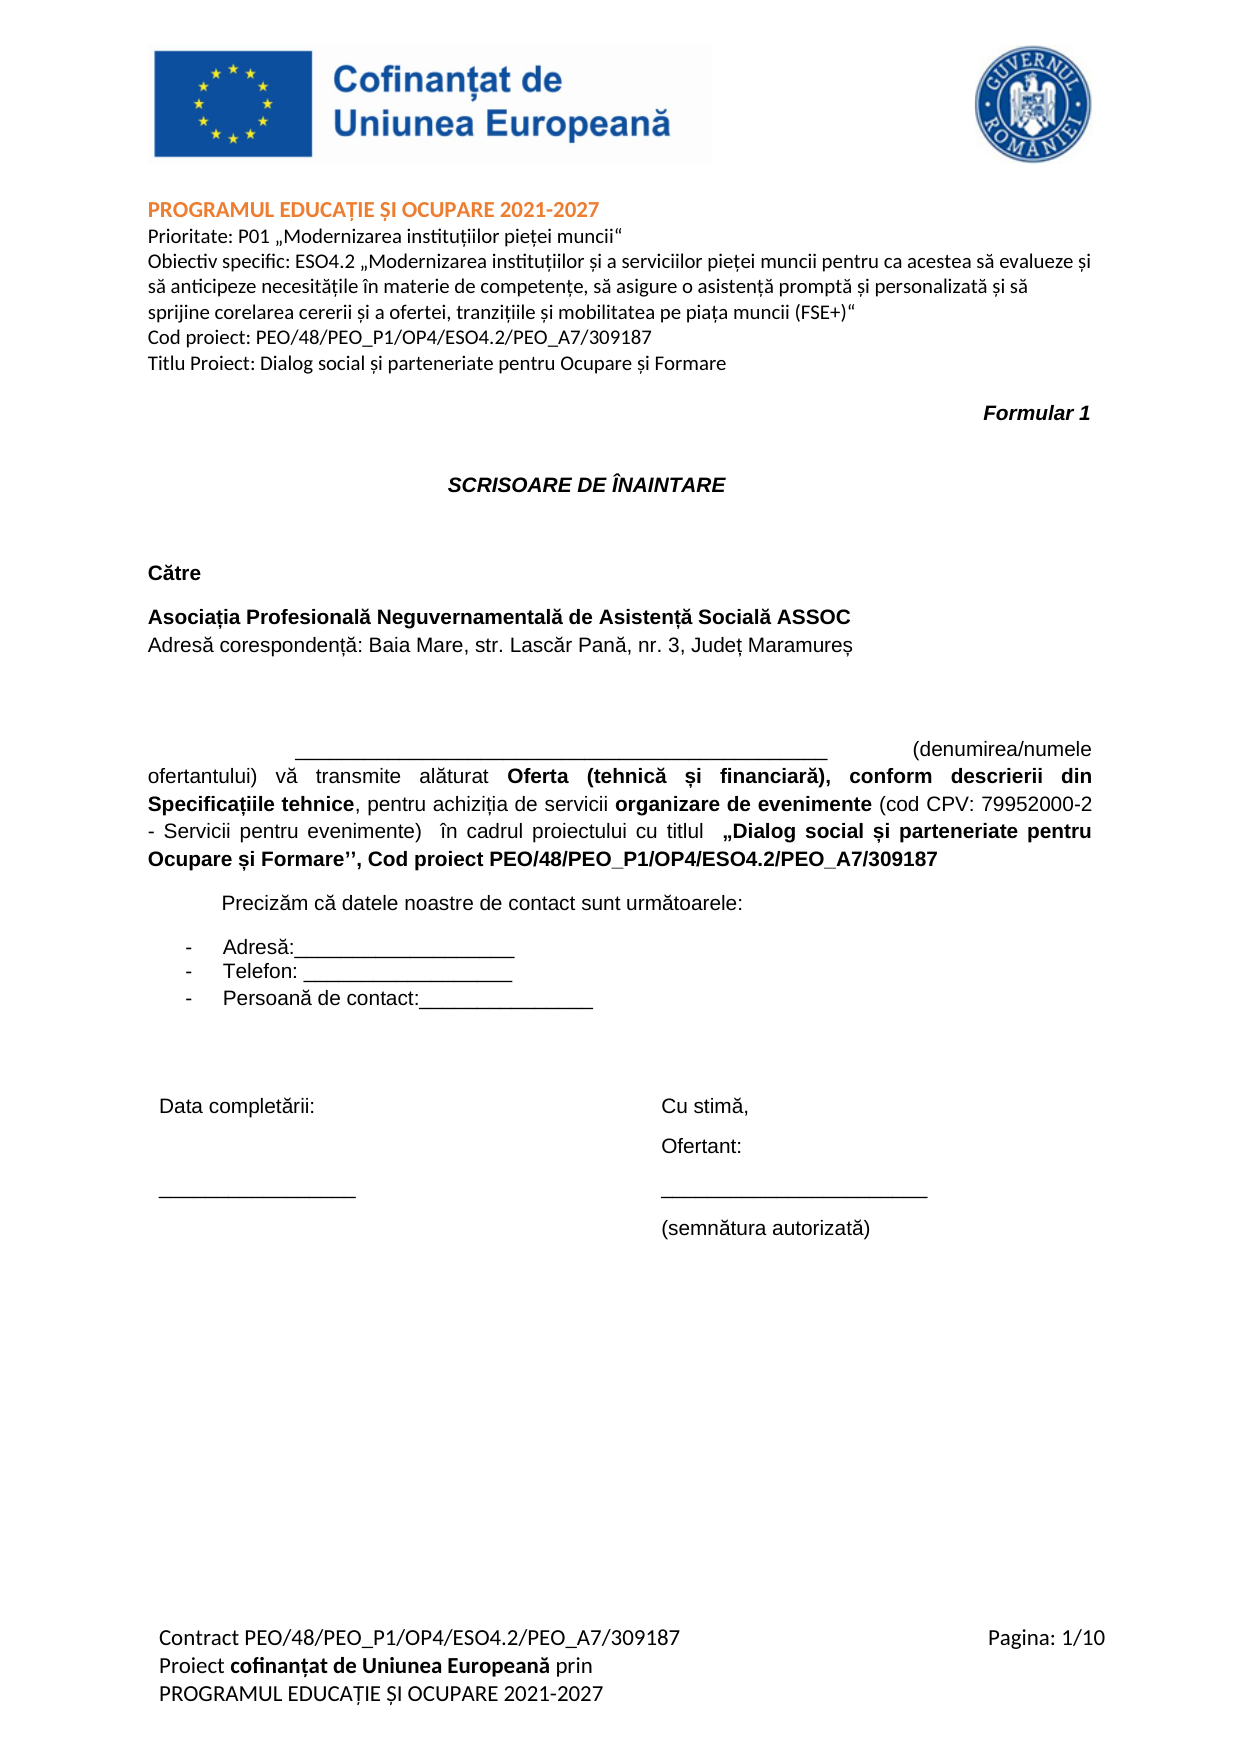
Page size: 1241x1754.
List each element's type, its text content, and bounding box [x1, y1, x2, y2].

text SCRISOARE DE ÎNAINTARE [373, 472, 1092, 496]
table_header Cu stimă, Ofertant: _______________________ (semnătura autorizată) [650, 1094, 1092, 1459]
text Prioritate: P01 „Modernizarea instituțiilor pieței muncii“ [148, 223, 1092, 248]
table_header Data completării: _________________ [148, 1094, 650, 1459]
text Obiectiv specific: ESO4.2 „Modernizarea instituțiilor și a serviciilor pieței muncii pentru ca acestea să evalueze și să anticipeze necesitățile în materie de competențe, să asigure o asistență promptă și personalizată și să sprijine corelarea cererii și a ofertei, tranzițiile și mobilitatea pe piața muncii (FSE+)“ [148, 248, 1092, 324]
text ______________________________________________ (denumirea/numele ofertantului) vă transmite alăturat Oferta (tehnică și financiară), conform descrierii din Specificațiile tehnice, pentru achiziția de servicii organizare de evenimente (cod CPV: 79952000-2 - Servicii pentru evenimente) în cadrul proiectului cu titlul „Dialog social și parteneriate pentru Ocupare și Formare’’, Cod proiect PEO/48/PEO_P1/OP4/ESO4.2/PEO_A7/309187 [148, 736, 1092, 870]
list Telefon: __________________ [185, 959, 1092, 983]
text Precizăm că datele noastre de contact sunt următoarele: [148, 891, 1092, 914]
text Adresă corespondență: Baia Mare, str. Lascăr Pană, nr. 3, Județ Maramureș [148, 632, 1092, 656]
picture [147, 44, 713, 164]
text Formular 1 [148, 401, 1092, 425]
text Cod proiect: PEO/48/PEO_P1/OP4/ESO4.2/PEO_A7/309187 [148, 324, 1092, 350]
text Asociația Profesională Neguvernamentală de Asistență Socială ASSOC [148, 605, 1092, 629]
text Către [148, 561, 1092, 585]
picture [974, 45, 1093, 164]
text Titlu Proiect: Dialog social și parteneriate pentru Ocupare și Formare [148, 350, 1092, 375]
text PROGRAMUL EDUCAȚIE ȘI OCUPARE 2021-2027 [148, 195, 1092, 223]
list Adresă:___________________ [185, 935, 1092, 959]
list Persoană de contact:_______________ [185, 986, 1092, 1010]
